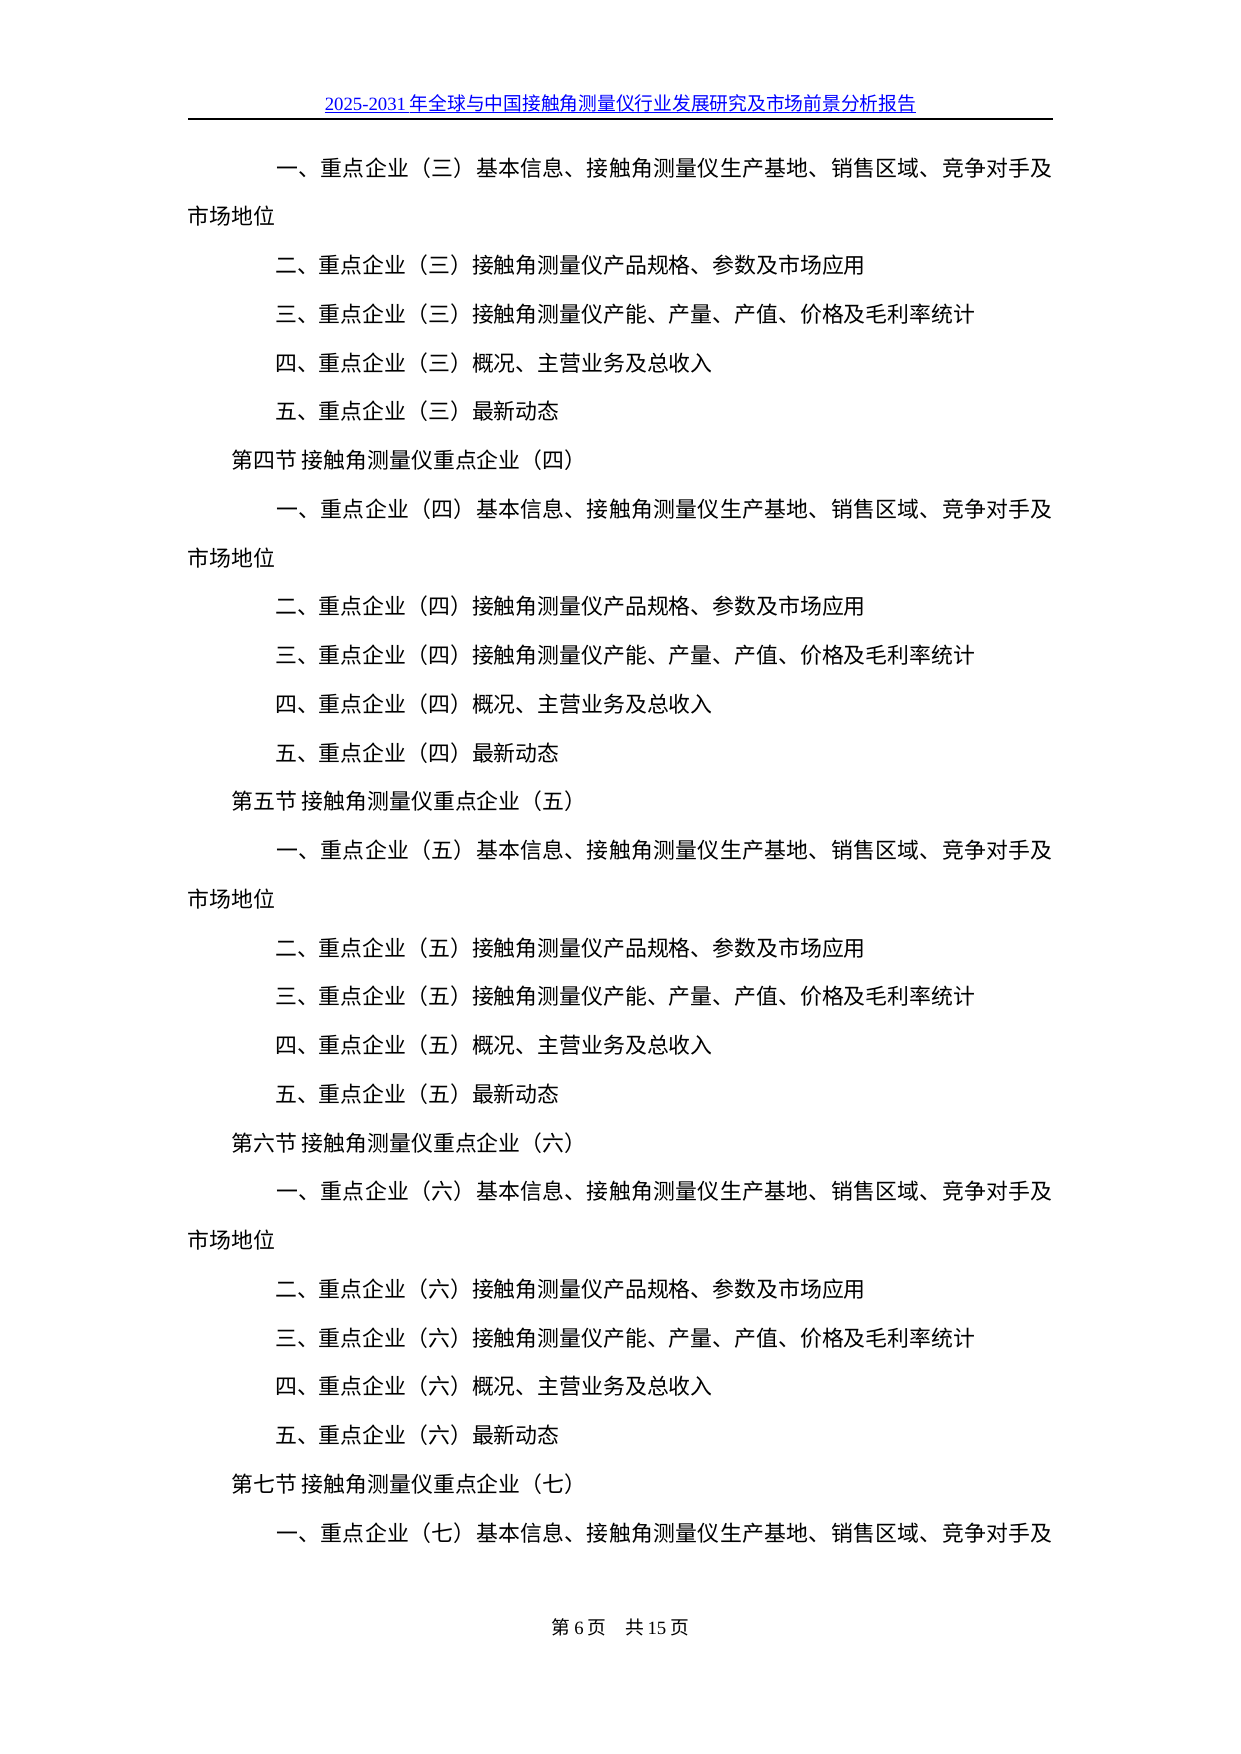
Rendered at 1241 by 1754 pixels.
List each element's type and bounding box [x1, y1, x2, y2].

text [187, 150, 1053, 1548]
